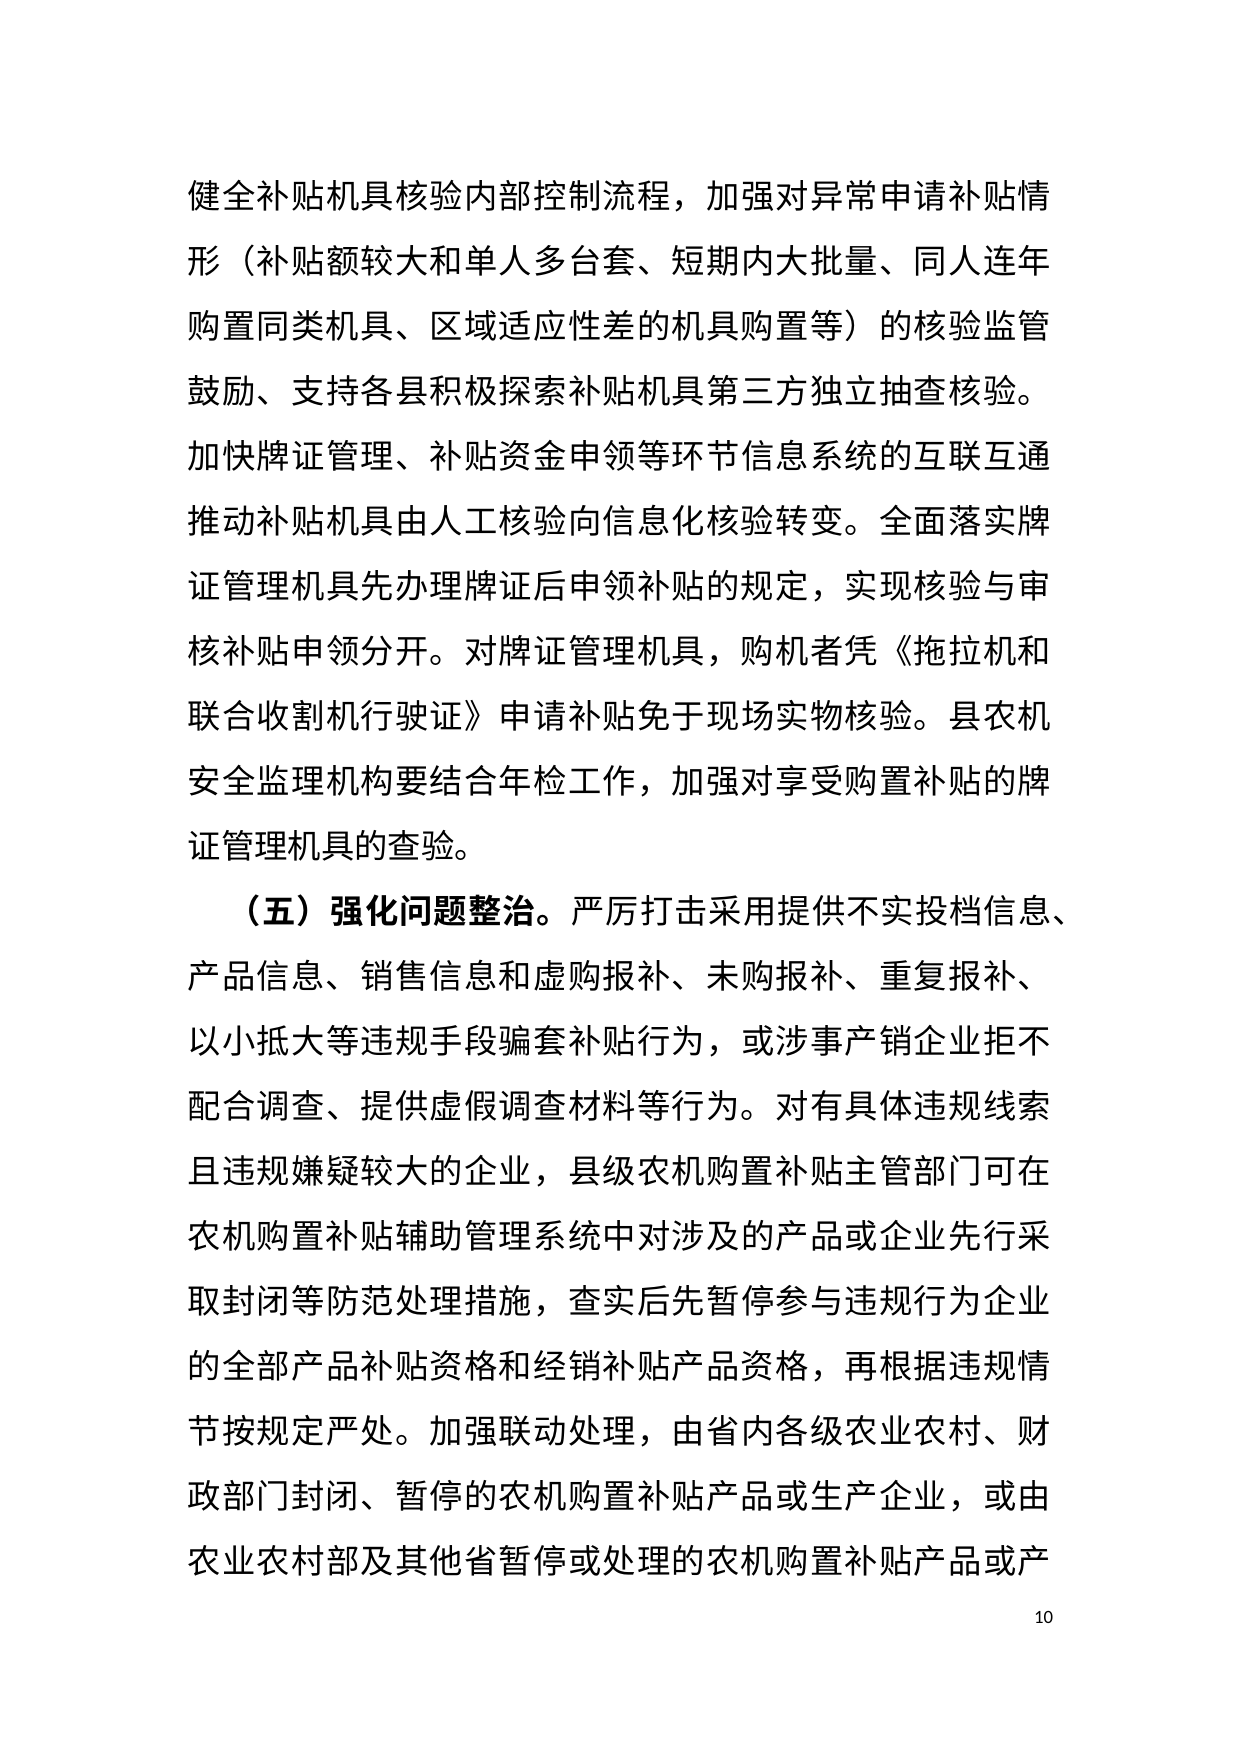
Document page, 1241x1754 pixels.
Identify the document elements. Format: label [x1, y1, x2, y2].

text [187, 877, 1053, 1592]
text [187, 162, 1053, 877]
